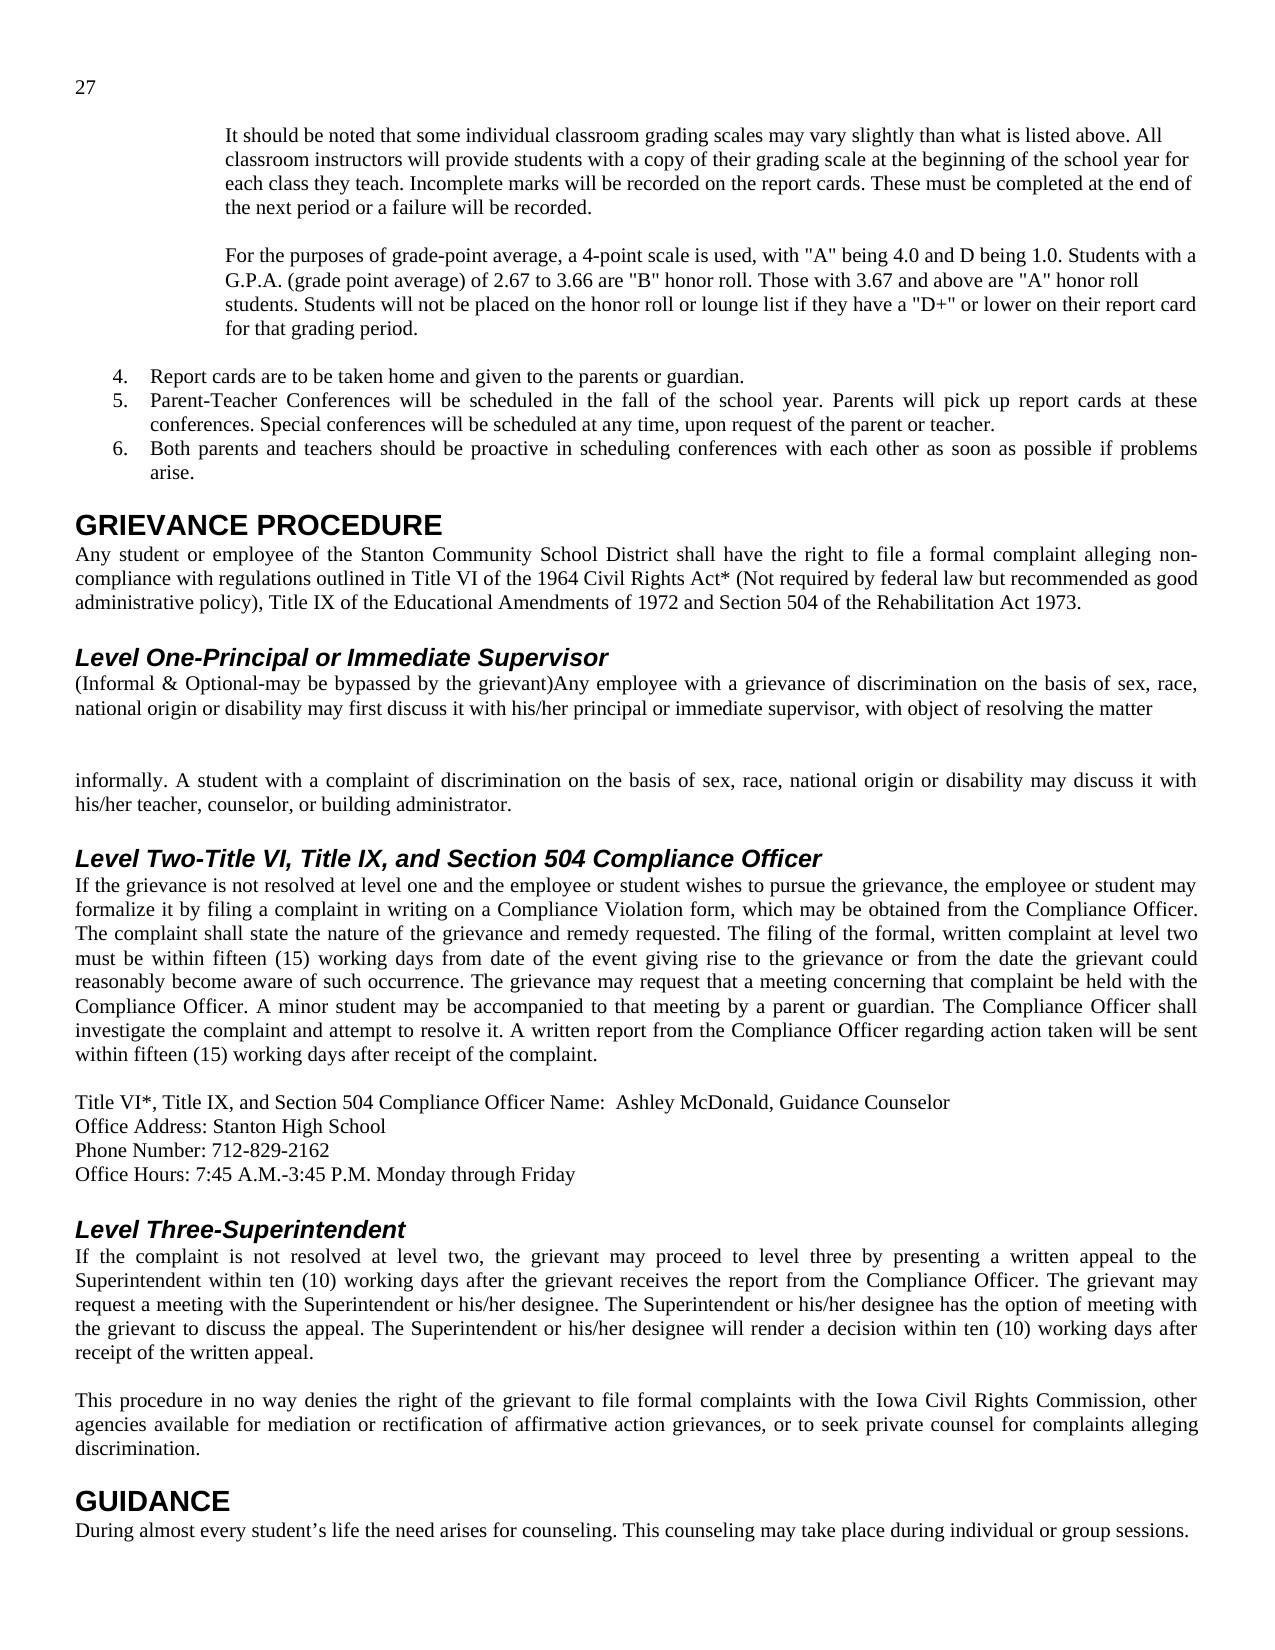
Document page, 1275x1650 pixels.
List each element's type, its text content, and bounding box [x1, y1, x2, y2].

text Level Two-Title VI, Title IX, and Section 504 Compliance Officer [75, 844, 1200, 873]
list Parent-Teacher Conferences will be scheduled in the fall of the school year. Parents will pick up report cards at these conferences. Special conferences will be scheduled at any time, upon request of the parent or teacher. [112, 388, 1200, 436]
text For the purposes of grade-point average, a 4-point scale is used, with "A" being 4.0 and D being 1.0. Students with a G.P.A. (grade point average) of 2.67 to 3.66 are "B" honor roll. Those with 3.67 and above are "A" honor roll students. Students will not be placed on the honor roll or lounge list if they have a "D+" or lower on their report card for that grading period. [225, 243, 1200, 340]
text informally. A student with a complaint of discrimination on the basis of sex, race, national origin or disability may discuss it with his/her teacher, counselor, or building administrator. [75, 768, 1200, 816]
text This procedure in no way denies the right of the grievant to file formal complaints with the Iowa Civil Rights Commission, other agencies available for mediation or rectification of affirmative action grievances, or to seek private counsel for complaints alleging discrimination. [75, 1388, 1200, 1460]
text During almost every student’s life the need arises for counseling. This counseling may take place during individual or group sessions. [75, 1518, 1200, 1542]
text Phone Number: 712-829-2162 [75, 1138, 1200, 1162]
subtitle GUIDANCE [75, 1484, 1200, 1518]
text GRIEVANCE PROCEDURE [75, 508, 1200, 542]
text Office Address: Stanton High School [75, 1114, 1200, 1138]
list Report cards are to be taken home and given to the parents or guardian. [112, 364, 1200, 388]
text Any student or employee of the Stanton Community School District shall have the right to file a formal complaint alleging non-compliance with regulations outlined in Title VI of the 1964 Civil Rights Act* (Not required by federal law but recommended as good administrative policy), Title IX of the Educational Amendments of 1972 and Section 504 of the Rehabilitation Act 1973. [75, 542, 1200, 614]
text Level One-Principal or Immediate Supervisor [75, 643, 1200, 671]
text Title VI*, Title IX, and Section 504 Compliance Officer Name: Ashley McDonald, Guidance Counselor [75, 1090, 1200, 1114]
text If the grievance is not resolved at level one and the employee or student wishes to pursue the grievance, the employee or student may formalize it by filing a complaint in writing on a Compliance Violation form, which may be obtained from the Compliance Officer. The complaint shall state the nature of the grievance and remedy requested. The filing of the formal, written complaint at level two must be within fifteen (15) working days from date of the event giving rise to the grievance or from the date the grievant could reasonably become aware of such occurrence. The grievance may request that a meeting concerning that complaint be held with the Compliance Officer. A minor student may be accompanied to that meeting by a parent or guardian. The Compliance Officer shall investigate the complaint and attempt to resolve it. A written report from the Compliance Officer regarding action taken will be sent within fifteen (15) working days after receipt of the complaint. [75, 873, 1200, 1066]
text If the complaint is not resolved at level two, the grievant may proceed to level three by presenting a written appeal to the Superintendent within ten (10) working days after the grievant receives the report from the Compliance Officer. The grievant may request a meeting with the Superintendent or his/her designee. The Superintendent or his/her designee has the option of meeting with the grievant to discuss the appeal. The Superintendent or his/her designee will render a decision within ten (10) working days after receipt of the written appeal. [75, 1243, 1200, 1364]
text It should be noted that some individual classroom grading scales may vary slightly than what is listed above. All classroom instructors will provide students with a copy of their grading scale at the beginning of the school year for each class they teach. Incomplete marks will be recorded on the report cards. These must be completed at the end of the next period or a failure will be recorded. [225, 123, 1200, 219]
text Level Three-Superintendent [75, 1215, 1200, 1243]
list Both parents and teachers should be proactive in scheduling conferences with each other as soon as possible if problems arise. [112, 436, 1200, 484]
text Office Hours: 7:45 A.M.-3:45 P.M. Monday through Friday [75, 1162, 1200, 1186]
text (Informal & Optional-may be bypassed by the grievant)Any employee with a grievance of discrimination on the basis of sex, race, national origin or disability may first discuss it with his/her principal or immediate supervisor, with object of resolving the matter [75, 671, 1200, 719]
